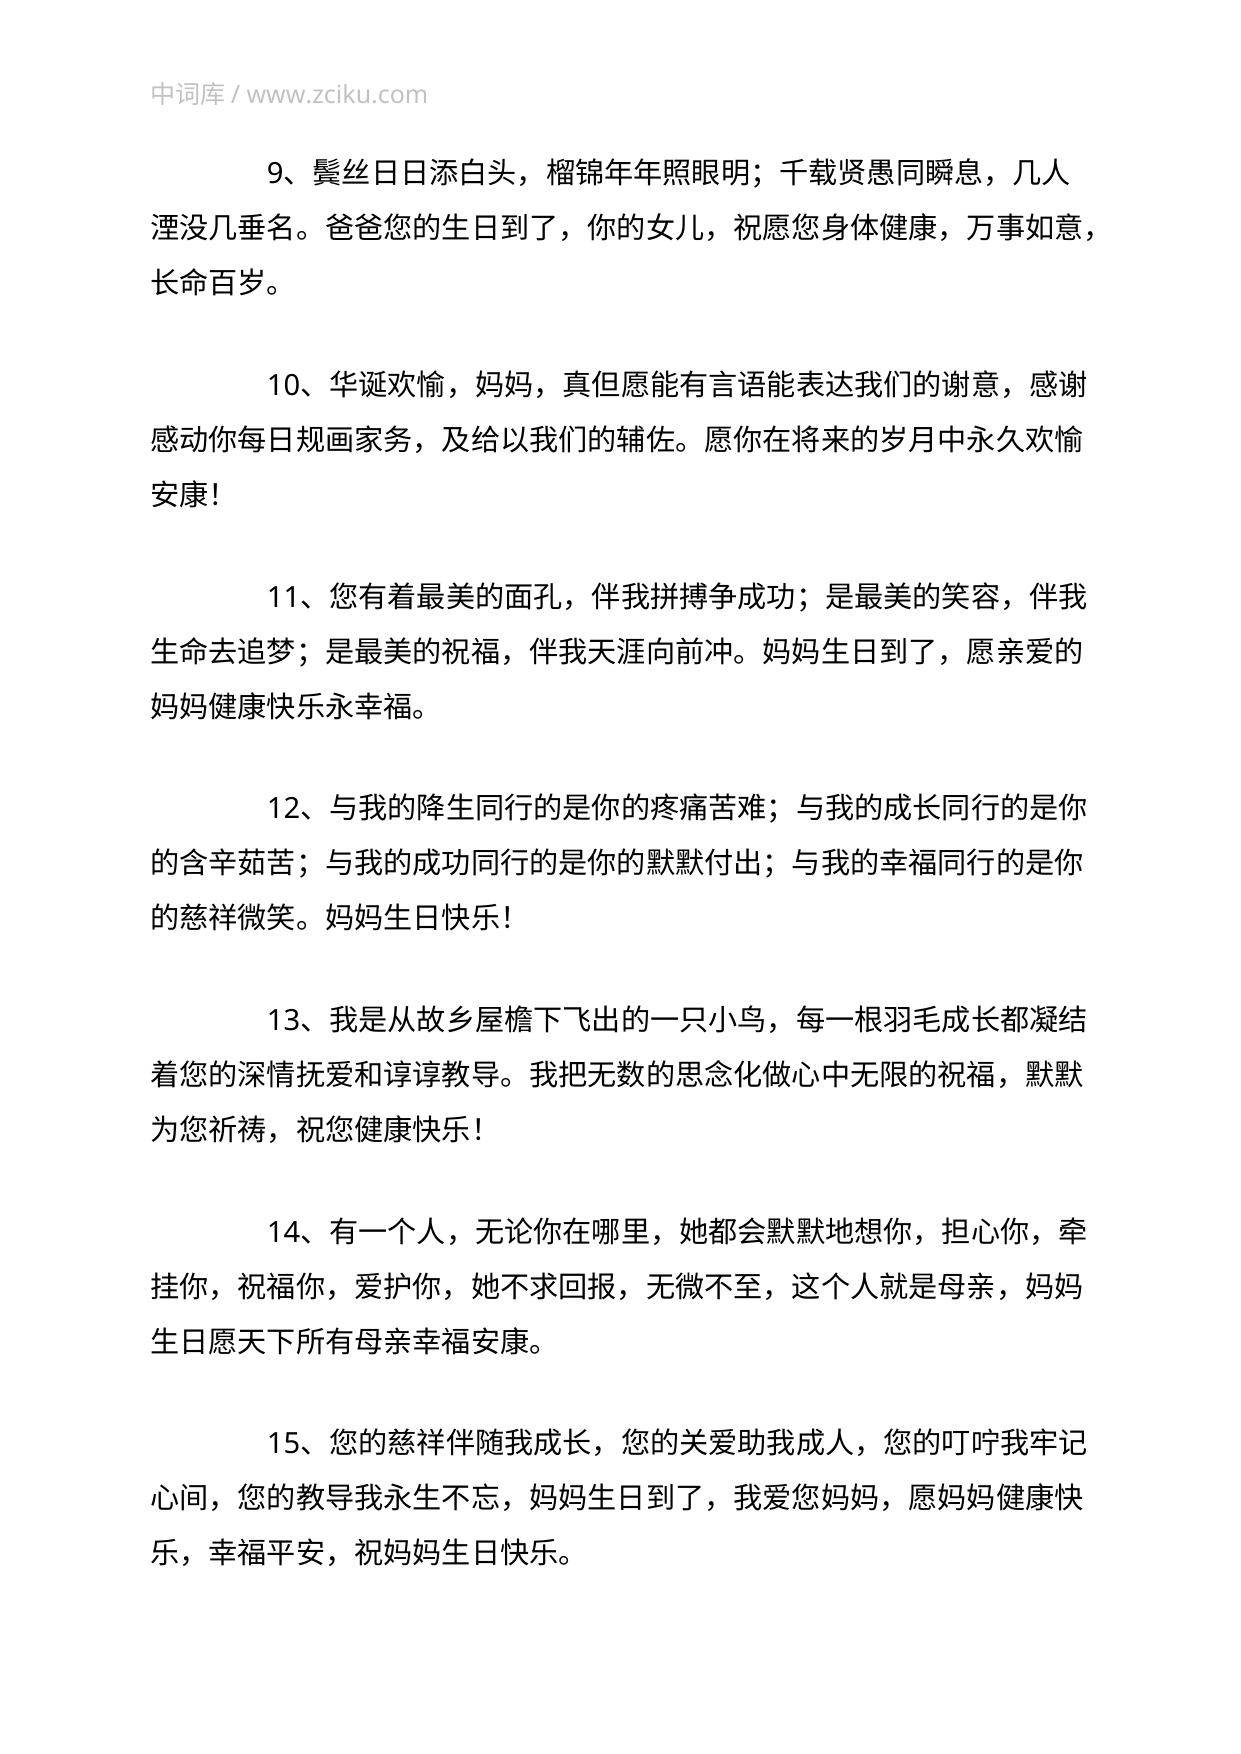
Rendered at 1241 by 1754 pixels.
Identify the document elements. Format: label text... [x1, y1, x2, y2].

text 13、我是从故乡屋檐下飞出的一只小鸟，每一根羽毛成长都凝结着您的深情抚爱和谆谆教导。我把无数的思念化做心中无限的祝福，默默为您祈祷，祝您健康快乐！ [150, 997, 1090, 1149]
text 9、鬓丝日日添白头，榴锦年年照眼明；千载贤愚同瞬息，几人湮没几垂名。爸爸您的生日到了，你的女儿，祝愿您身体健康，万事如意，长命百岁。 [150, 150, 1090, 302]
text 12、与我的降生同行的是你的疼痛苦难；与我的成长同行的是你的含辛茹苦；与我的成功同行的是你的默默付出；与我的幸福同行的是你的慈祥微笑。妈妈生日快乐！ [150, 785, 1090, 937]
text 11、您有着最美的面孔，伴我拼搏争成功；是最美的笑容，伴我生命去追梦；是最美的祝福，伴我天涯向前冲。妈妈生日到了，愿亲爱的妈妈健康快乐永幸福。 [150, 573, 1090, 726]
text 15、您的慈祥伴随我成长，您的关爱助我成人，您的叮咛我牢记心间，您的教导我永生不忘，妈妈生日到了，我爱您妈妈，愿妈妈健康快乐，幸福平安，祝妈妈生日快乐。 [150, 1420, 1090, 1572]
text 14、有一个人，无论你在哪里，她都会默默地想你，担心你，牵挂你，祝福你，爱护你，她不求回报，无微不至，这个人就是母亲，妈妈生日愿天下所有母亲幸福安康。 [150, 1208, 1090, 1361]
text 10、华诞欢愉，妈妈，真但愿能有言语能表达我们的谢意，感谢感动你每日规画家务，及给以我们的辅佐。愿你在将来的岁月中永久欢愉安康！ [150, 362, 1090, 514]
